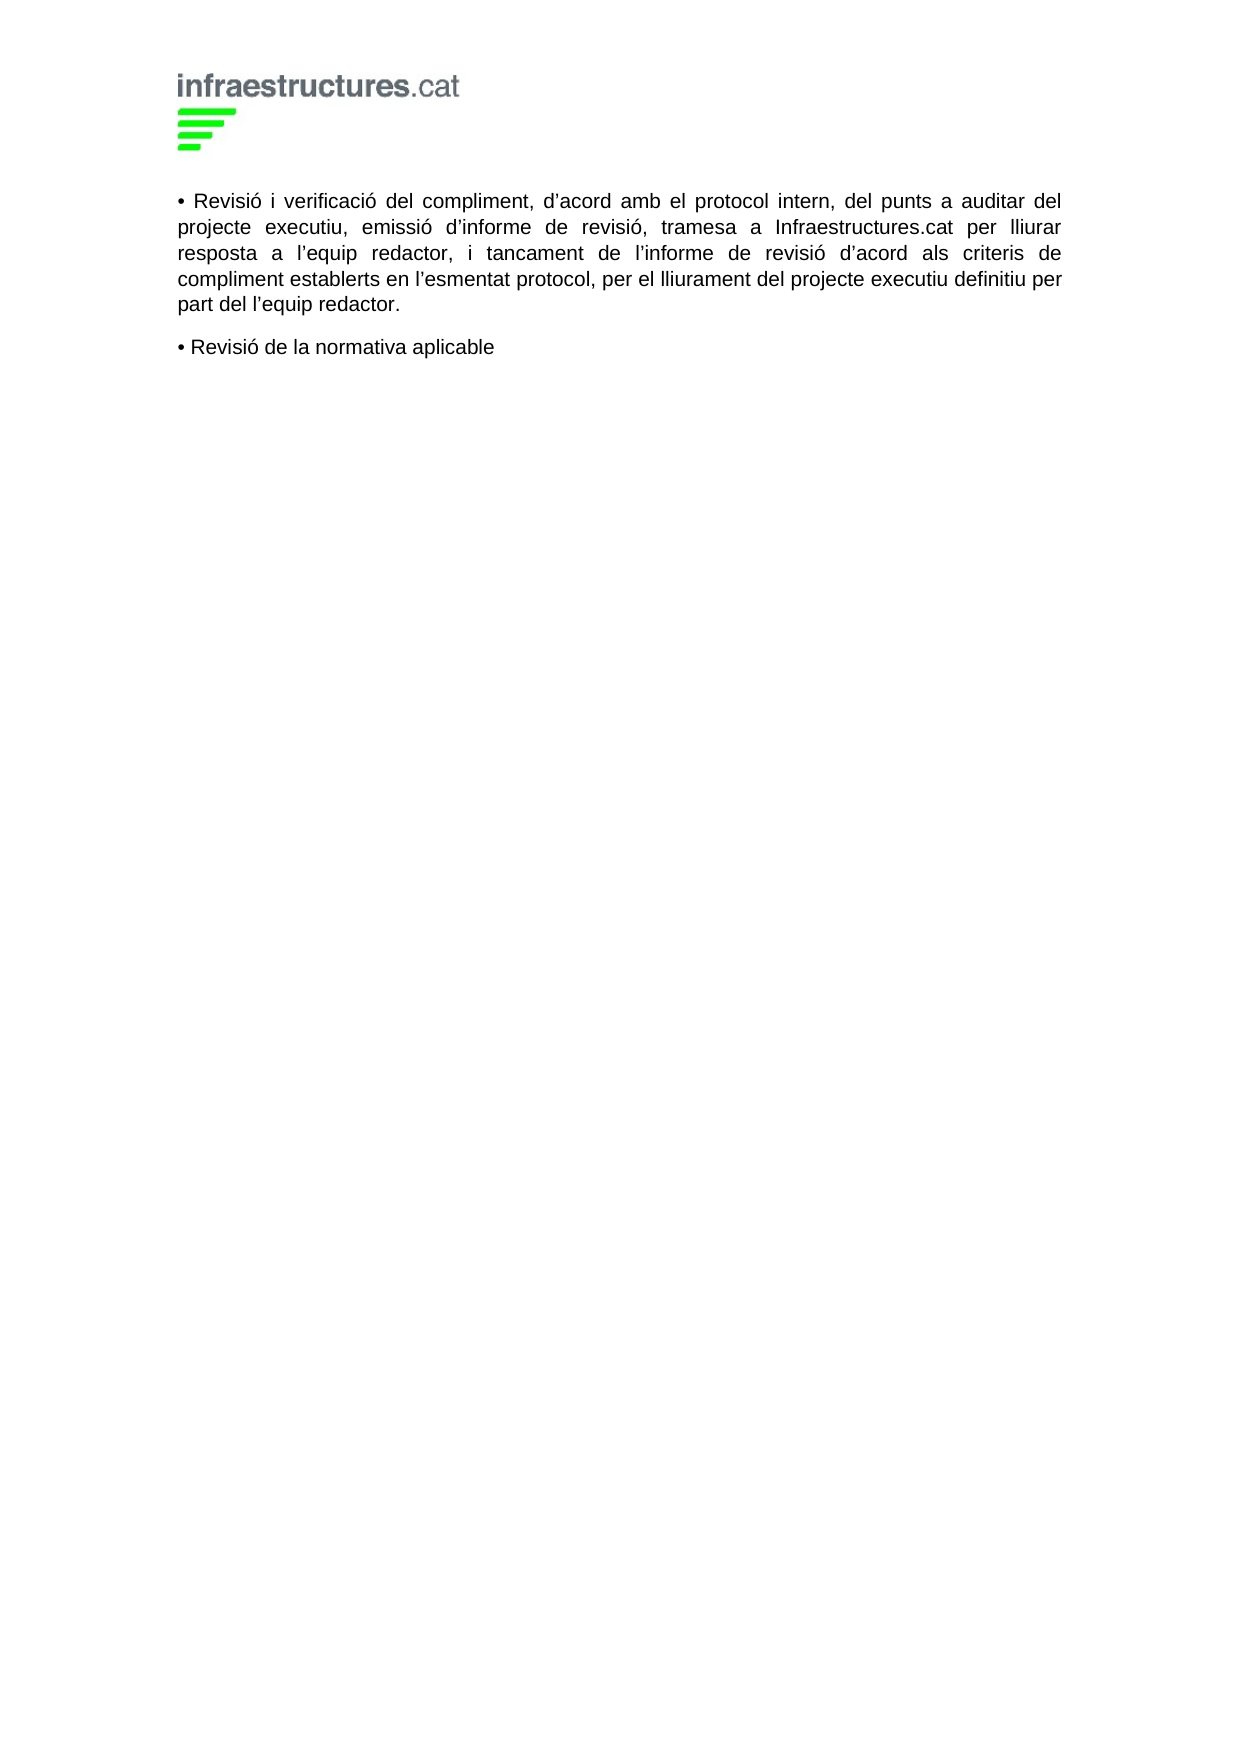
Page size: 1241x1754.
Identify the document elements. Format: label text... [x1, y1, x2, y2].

text • Revisió de la normativa aplicable [177, 335, 1063, 359]
text • Revisió i verificació del compliment, d’acord amb el protocol intern, del punts a auditar del projecte executiu, emissió d’informe de revisió, tramesa a Infraestructures.cat per lliurar resposta a l’equip redactor, i tancament de l’informe de revisió d’acord als criteris de compliment establerts en l’esmentat protocol, per el lliurament del projecte executiu definitiu per part del l’equip redactor. [177, 189, 1063, 316]
